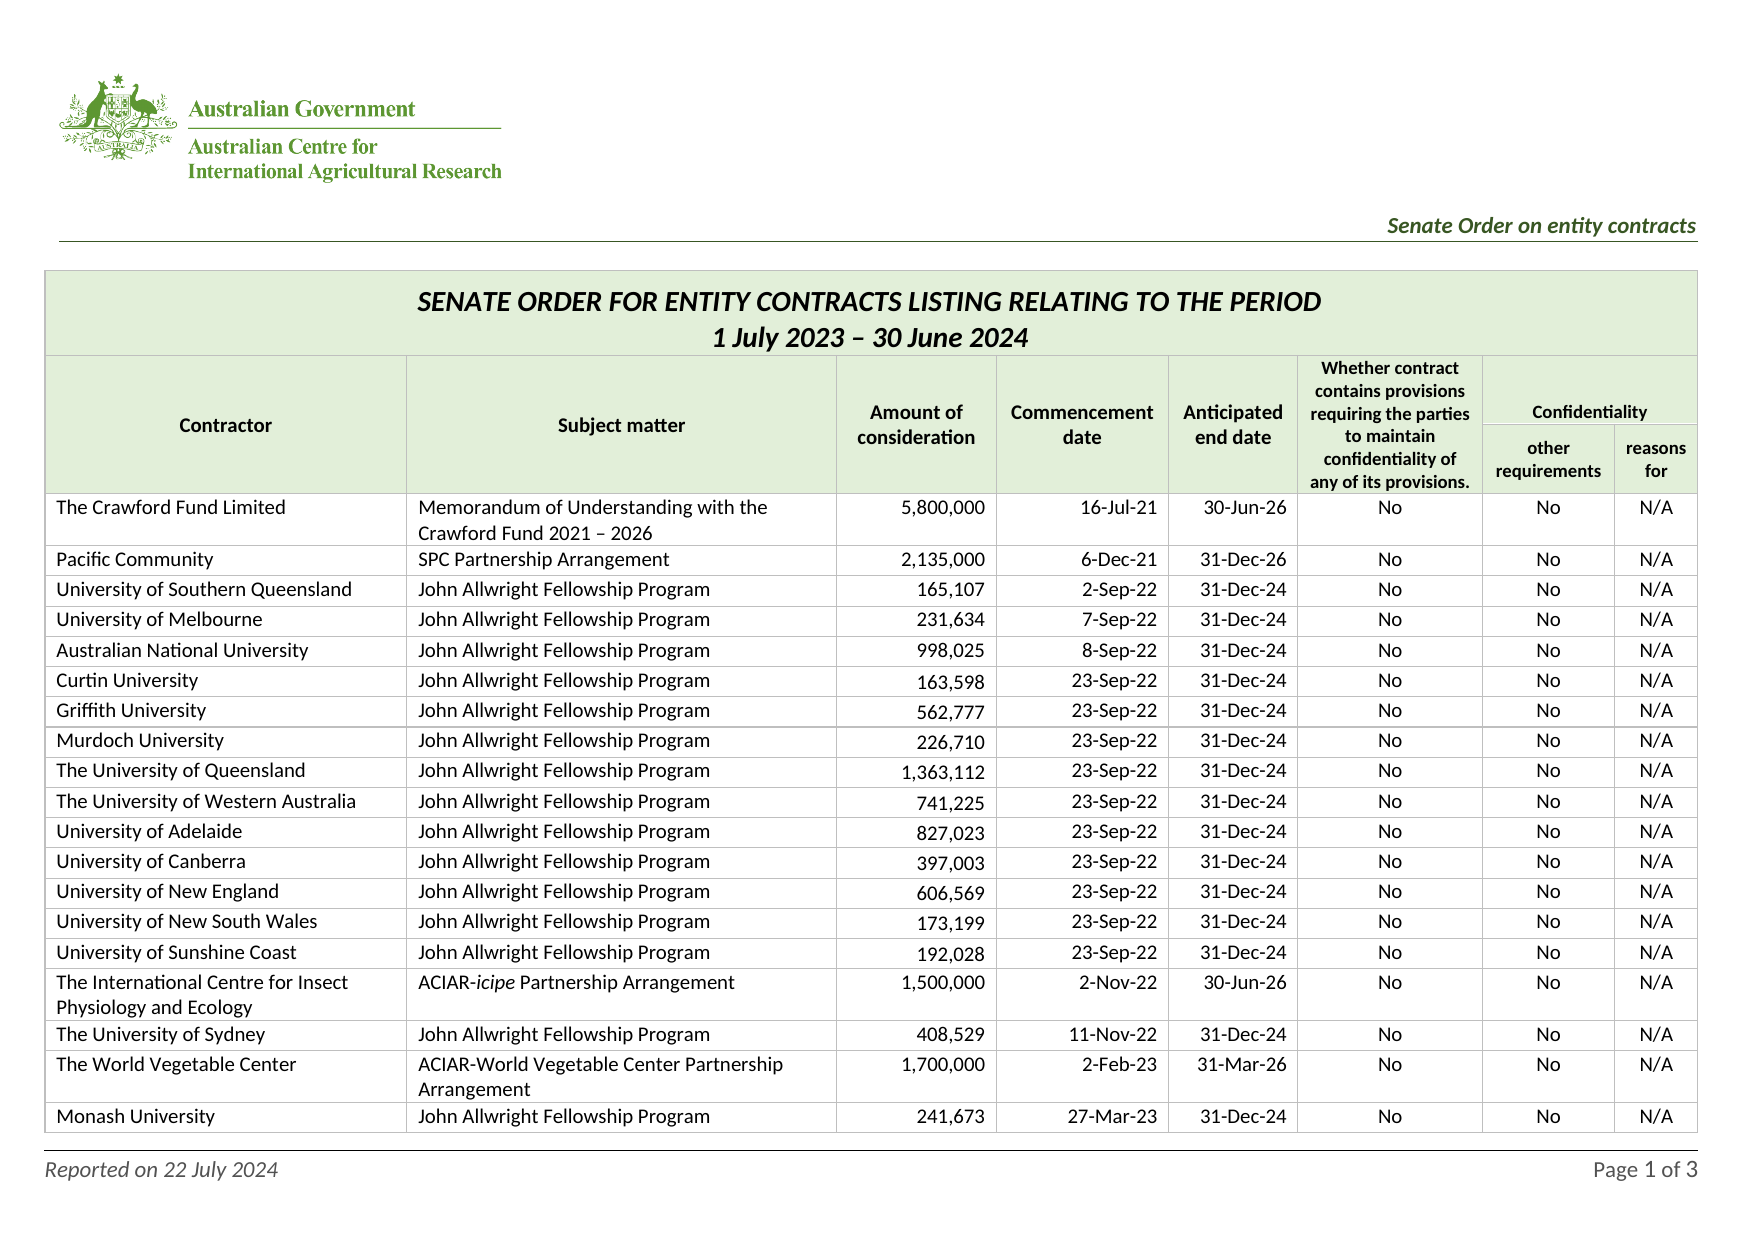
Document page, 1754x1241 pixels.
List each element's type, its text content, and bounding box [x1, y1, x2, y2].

table_cell University of Melbourne [46, 607, 406, 636]
table_cell N/A [1615, 1051, 1697, 1102]
table_cell 8-Sep-22 [997, 637, 1168, 666]
table_cell 165,107 [837, 576, 996, 606]
table_cell University of Southern Queensland [46, 576, 406, 606]
table_cell 562,777 [837, 697, 996, 726]
table_cell No [1483, 818, 1614, 847]
table_cell No [1298, 1051, 1482, 1102]
table_cell No [1483, 1021, 1614, 1050]
table_cell N/A [1615, 969, 1697, 1020]
table_cell John Allwright Fellowship Program [407, 667, 836, 696]
table_cell N/A [1615, 939, 1697, 968]
table_cell No [1298, 546, 1482, 575]
table_cell 23-Sep-22 [997, 728, 1168, 757]
table_cell 1,500,000 [837, 969, 996, 1020]
table_cell 408,529 [837, 1021, 996, 1050]
table_cell John Allwright Fellowship Program [407, 1103, 836, 1132]
table_cell 23-Sep-22 [997, 758, 1168, 787]
table_cell 226,710 [837, 728, 996, 757]
table_cell N/A [1615, 909, 1697, 938]
table_cell 31-Dec-24 [1169, 1103, 1297, 1132]
table_cell 30-Jun-26 [1169, 494, 1297, 545]
table_cell 23-Sep-22 [997, 667, 1168, 696]
table_cell No [1483, 758, 1614, 787]
table_cell No [1298, 969, 1482, 1020]
table_cell No [1298, 848, 1482, 877]
table_cell 31-Dec-24 [1169, 576, 1297, 606]
table_cell 31-Dec-24 [1169, 788, 1297, 817]
table_cell Subject matter [407, 356, 836, 493]
table_cell No [1298, 1021, 1482, 1050]
table_cell No [1298, 909, 1482, 938]
table_cell University of Sunshine Coast [46, 939, 406, 968]
table_cell N/A [1615, 667, 1697, 696]
table_cell Anticipated end date [1169, 356, 1297, 493]
table_cell John Allwright Fellowship Program [407, 1021, 836, 1050]
table_cell N/A [1615, 848, 1697, 877]
table_cell N/A [1615, 1021, 1697, 1050]
table_cell Murdoch University [46, 728, 406, 757]
table_cell No [1483, 909, 1614, 938]
table_cell 2-Feb-23 [997, 1051, 1168, 1102]
table_cell John Allwright Fellowship Program [407, 576, 836, 606]
table_cell other requirements [1483, 425, 1614, 493]
table_cell N/A [1615, 607, 1697, 636]
table_cell No [1298, 607, 1482, 636]
table_cell 23-Sep-22 [997, 879, 1168, 908]
table_cell 23-Sep-22 [997, 697, 1168, 726]
table_cell 2-Nov-22 [997, 969, 1168, 1020]
table_cell No [1298, 637, 1482, 666]
table_cell 397,003 [837, 848, 996, 877]
table_cell N/A [1615, 788, 1697, 817]
table_cell No [1298, 667, 1482, 696]
table_cell 163,598 [837, 667, 996, 696]
table_cell No [1483, 939, 1614, 968]
table_cell The University of Queensland [46, 758, 406, 787]
table_cell University of New England [46, 879, 406, 908]
table_cell N/A [1615, 546, 1697, 575]
table_cell John Allwright Fellowship Program [407, 788, 836, 817]
table_cell Commencement date [997, 356, 1168, 493]
table_cell Pacific Community [46, 546, 406, 575]
table_cell 231,634 [837, 607, 996, 636]
table_cell John Allwright Fellowship Program [407, 939, 836, 968]
table_cell John Allwright Fellowship Program [407, 728, 836, 757]
table_cell The University of Western Australia [46, 788, 406, 817]
table_cell 23-Sep-22 [997, 788, 1168, 817]
table_cell John Allwright Fellowship Program [407, 818, 836, 847]
table_cell SPC Partnership Arrangement [407, 546, 836, 575]
table_cell 31-Dec-24 [1169, 758, 1297, 787]
table_cell Amount of consideration [837, 356, 996, 493]
table_cell 31-Dec-24 [1169, 1021, 1297, 1050]
table_cell The Crawford Fund Limited [46, 494, 406, 545]
table_cell 2-Sep-22 [997, 576, 1168, 606]
table_cell 31-Mar-26 [1169, 1051, 1297, 1102]
table_cell 11-Nov-22 [997, 1021, 1168, 1050]
table_cell N/A [1615, 758, 1697, 787]
table_cell 241,673 [837, 1103, 996, 1132]
table_cell 827,023 [837, 818, 996, 847]
table_cell 741,225 [837, 788, 996, 817]
table_cell Contractor [46, 356, 406, 493]
table_cell N/A [1615, 494, 1697, 545]
table_cell 23-Sep-22 [997, 818, 1168, 847]
table_cell 31-Dec-24 [1169, 879, 1297, 908]
table_cell No [1483, 637, 1614, 666]
table_cell 6-Dec-21 [997, 546, 1168, 575]
table_cell reasons for [1615, 425, 1697, 493]
table_cell 23-Sep-22 [997, 909, 1168, 938]
table_cell The University of Sydney [46, 1021, 406, 1050]
table_cell No [1483, 494, 1614, 545]
table_cell ACIAR-icipe Partnership Arrangement [407, 969, 836, 1020]
table_cell 31-Dec-24 [1169, 909, 1297, 938]
table_cell University of Adelaide [46, 818, 406, 847]
table_cell No [1298, 788, 1482, 817]
table_cell N/A [1615, 818, 1697, 847]
table_cell 31-Dec-26 [1169, 546, 1297, 575]
table_cell John Allwright Fellowship Program [407, 697, 836, 726]
table_cell N/A [1615, 728, 1697, 757]
picture [59, 73, 502, 183]
table_cell No [1483, 1051, 1614, 1102]
table_cell 606,569 [837, 879, 996, 908]
table_cell No [1483, 848, 1614, 877]
table_cell Griffith University [46, 697, 406, 726]
table_cell No [1298, 1103, 1482, 1132]
table_cell 5,800,000 [837, 494, 996, 545]
table_cell 2,135,000 [837, 546, 996, 575]
table_cell 31-Dec-24 [1169, 607, 1297, 636]
table_cell Curtin University [46, 667, 406, 696]
table_cell 16-Jul-21 [997, 494, 1168, 545]
table_cell N/A [1615, 879, 1697, 908]
table_cell Memorandum of Understanding with the Crawford Fund 2021 – 2026 [407, 494, 836, 545]
table_cell 31-Dec-24 [1169, 728, 1297, 757]
table_cell No [1298, 758, 1482, 787]
table_cell 30-Jun-26 [1169, 969, 1297, 1020]
table_cell 31-Dec-24 [1169, 818, 1297, 847]
table_cell 23-Sep-22 [997, 939, 1168, 968]
table_cell John Allwright Fellowship Program [407, 607, 836, 636]
table_cell No [1483, 576, 1614, 606]
table_cell 31-Dec-24 [1169, 637, 1297, 666]
table_cell 27-Mar-23 [997, 1103, 1168, 1132]
table_header SENATE ORDER FOR ENTITY CONTRACTS LISTING RELATING TO THE PERIOD 1 July 2023 – 30 June 2024 [46, 271, 1697, 355]
table_cell No [1483, 969, 1614, 1020]
table_cell No [1298, 576, 1482, 606]
table_cell No [1483, 546, 1614, 575]
table_cell John Allwright Fellowship Program [407, 879, 836, 908]
table_cell 1,363,112 [837, 758, 996, 787]
table_cell John Allwright Fellowship Program [407, 758, 836, 787]
table_cell Confidentiality [1483, 356, 1697, 423]
table_cell 23-Sep-22 [997, 848, 1168, 877]
table_cell John Allwright Fellowship Program [407, 848, 836, 877]
table_cell No [1298, 494, 1482, 545]
table_cell University of New South Wales [46, 909, 406, 938]
table_cell The International Centre for Insect Physiology and Ecology [46, 969, 406, 1020]
table_cell John Allwright Fellowship Program [407, 637, 836, 666]
table_cell N/A [1615, 576, 1697, 606]
table_cell 31-Dec-24 [1169, 697, 1297, 726]
table_cell No [1298, 697, 1482, 726]
table_cell The World Vegetable Center [46, 1051, 406, 1102]
table_cell No [1483, 697, 1614, 726]
table_cell No [1298, 939, 1482, 968]
table_cell 1,700,000 [837, 1051, 996, 1102]
table_cell No [1298, 728, 1482, 757]
table_cell Whether contract contains provisions requiring the parties to maintain confidentiality of any of its provisions. [1298, 356, 1482, 493]
table_cell No [1483, 1103, 1614, 1132]
table_cell No [1483, 607, 1614, 636]
table_cell 31-Dec-24 [1169, 848, 1297, 877]
table_cell Australian National University [46, 637, 406, 666]
table_cell 7-Sep-22 [997, 607, 1168, 636]
table_cell ACIAR-World Vegetable Center Partnership Arrangement [407, 1051, 836, 1102]
table_cell 998,025 [837, 637, 996, 666]
table_cell N/A [1615, 637, 1697, 666]
table_cell No [1483, 879, 1614, 908]
table_cell No [1483, 788, 1614, 817]
table_cell John Allwright Fellowship Program [407, 909, 836, 938]
table_cell No [1483, 667, 1614, 696]
table_cell 173,199 [837, 909, 996, 938]
table_cell No [1298, 879, 1482, 908]
table_cell No [1483, 728, 1614, 757]
table_cell 31-Dec-24 [1169, 667, 1297, 696]
table_cell 31-Dec-24 [1169, 939, 1297, 968]
table_cell 192,028 [837, 939, 996, 968]
table_cell Monash University [46, 1103, 406, 1132]
table_cell University of Canberra [46, 848, 406, 877]
table_cell N/A [1615, 697, 1697, 726]
table_cell N/A [1615, 1103, 1697, 1132]
table_cell No [1298, 818, 1482, 847]
